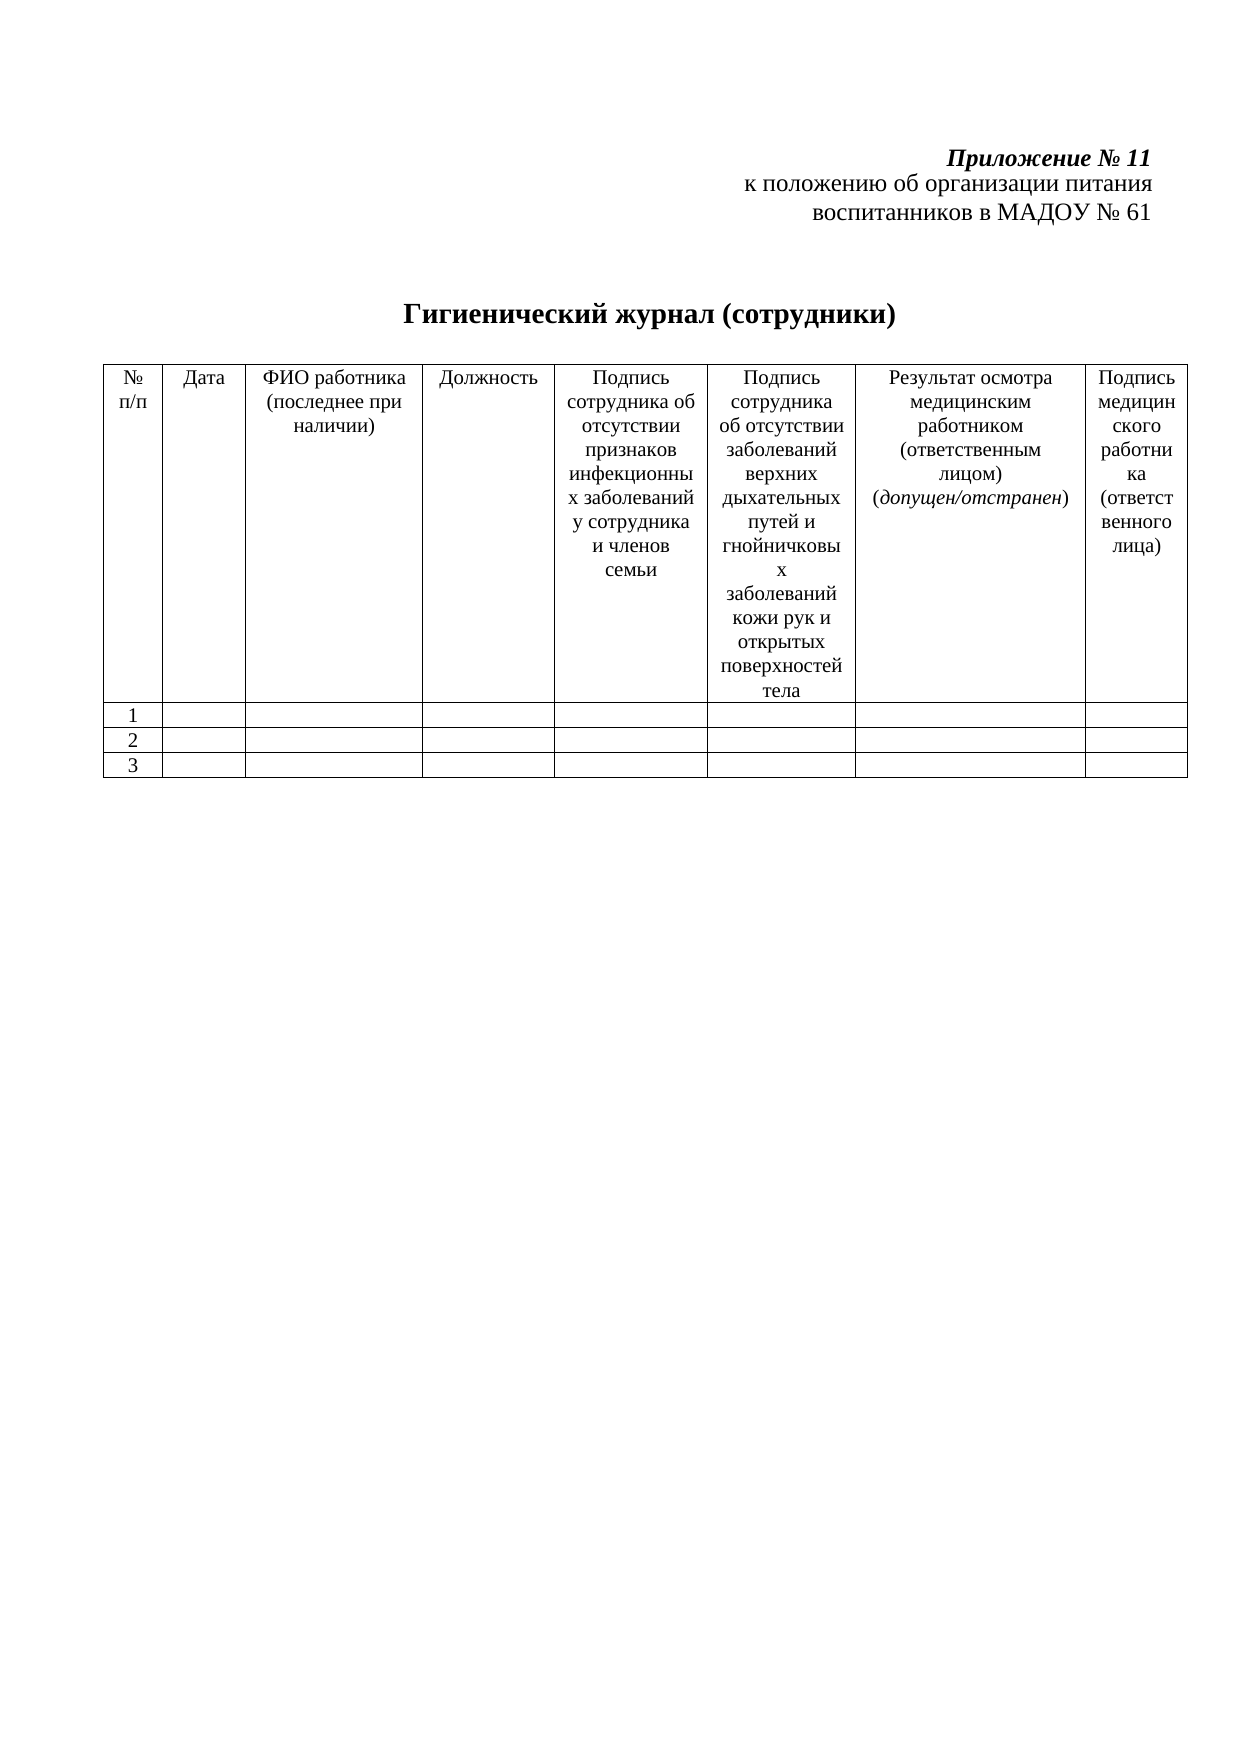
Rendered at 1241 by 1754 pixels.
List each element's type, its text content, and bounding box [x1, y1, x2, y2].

table_header Должность [423, 365, 554, 702]
table_cell 3 [104, 753, 162, 777]
table_cell [1086, 703, 1187, 727]
table_cell [246, 728, 422, 752]
table_cell [708, 728, 855, 752]
table_cell [1086, 753, 1187, 777]
table_header Подпись сотрудника об отсутствии признаков инфекционных заболеваний у сотрудника и членов семьи [555, 365, 707, 702]
table_header Подпись медицинского работника (ответственного лица) [1086, 365, 1187, 702]
table_header Подпись сотрудника об отсутствии заболеваний верхних дыхательных путей и гнойничковых заболеваний кожи рук и открытых поверхностей тела [708, 365, 855, 702]
table_cell [246, 703, 422, 727]
table_cell [555, 728, 707, 752]
table_cell [555, 703, 707, 727]
table_cell [708, 753, 855, 777]
table_cell [423, 703, 554, 727]
table_cell [555, 753, 707, 777]
table_cell [163, 728, 245, 752]
table_cell [856, 728, 1085, 752]
table_header ФИО работника (последнее при наличии) [246, 365, 422, 702]
table_cell [246, 753, 422, 777]
text Гигиенический журнал (сотрудники) [148, 297, 1152, 330]
table_header Результат осмотра медицинским работником (ответственным лицом) (допущен/отстранен) [856, 365, 1085, 702]
table_cell [856, 753, 1085, 777]
table_cell [163, 703, 245, 727]
text к положению об организации питания [148, 172, 1152, 197]
table_cell [163, 753, 245, 777]
table_cell [423, 753, 554, 777]
table_header № п/п [104, 365, 162, 702]
table_cell 2 [104, 728, 162, 752]
text воспитанников в МАДОУ № 61 [148, 197, 1152, 226]
table_cell 1 [104, 703, 162, 727]
text Приложение № 11 [148, 143, 1152, 172]
table_cell [856, 703, 1085, 727]
table_cell [708, 703, 855, 727]
table_cell [423, 728, 554, 752]
table_header Дата [163, 365, 245, 702]
table_cell [1086, 728, 1187, 752]
